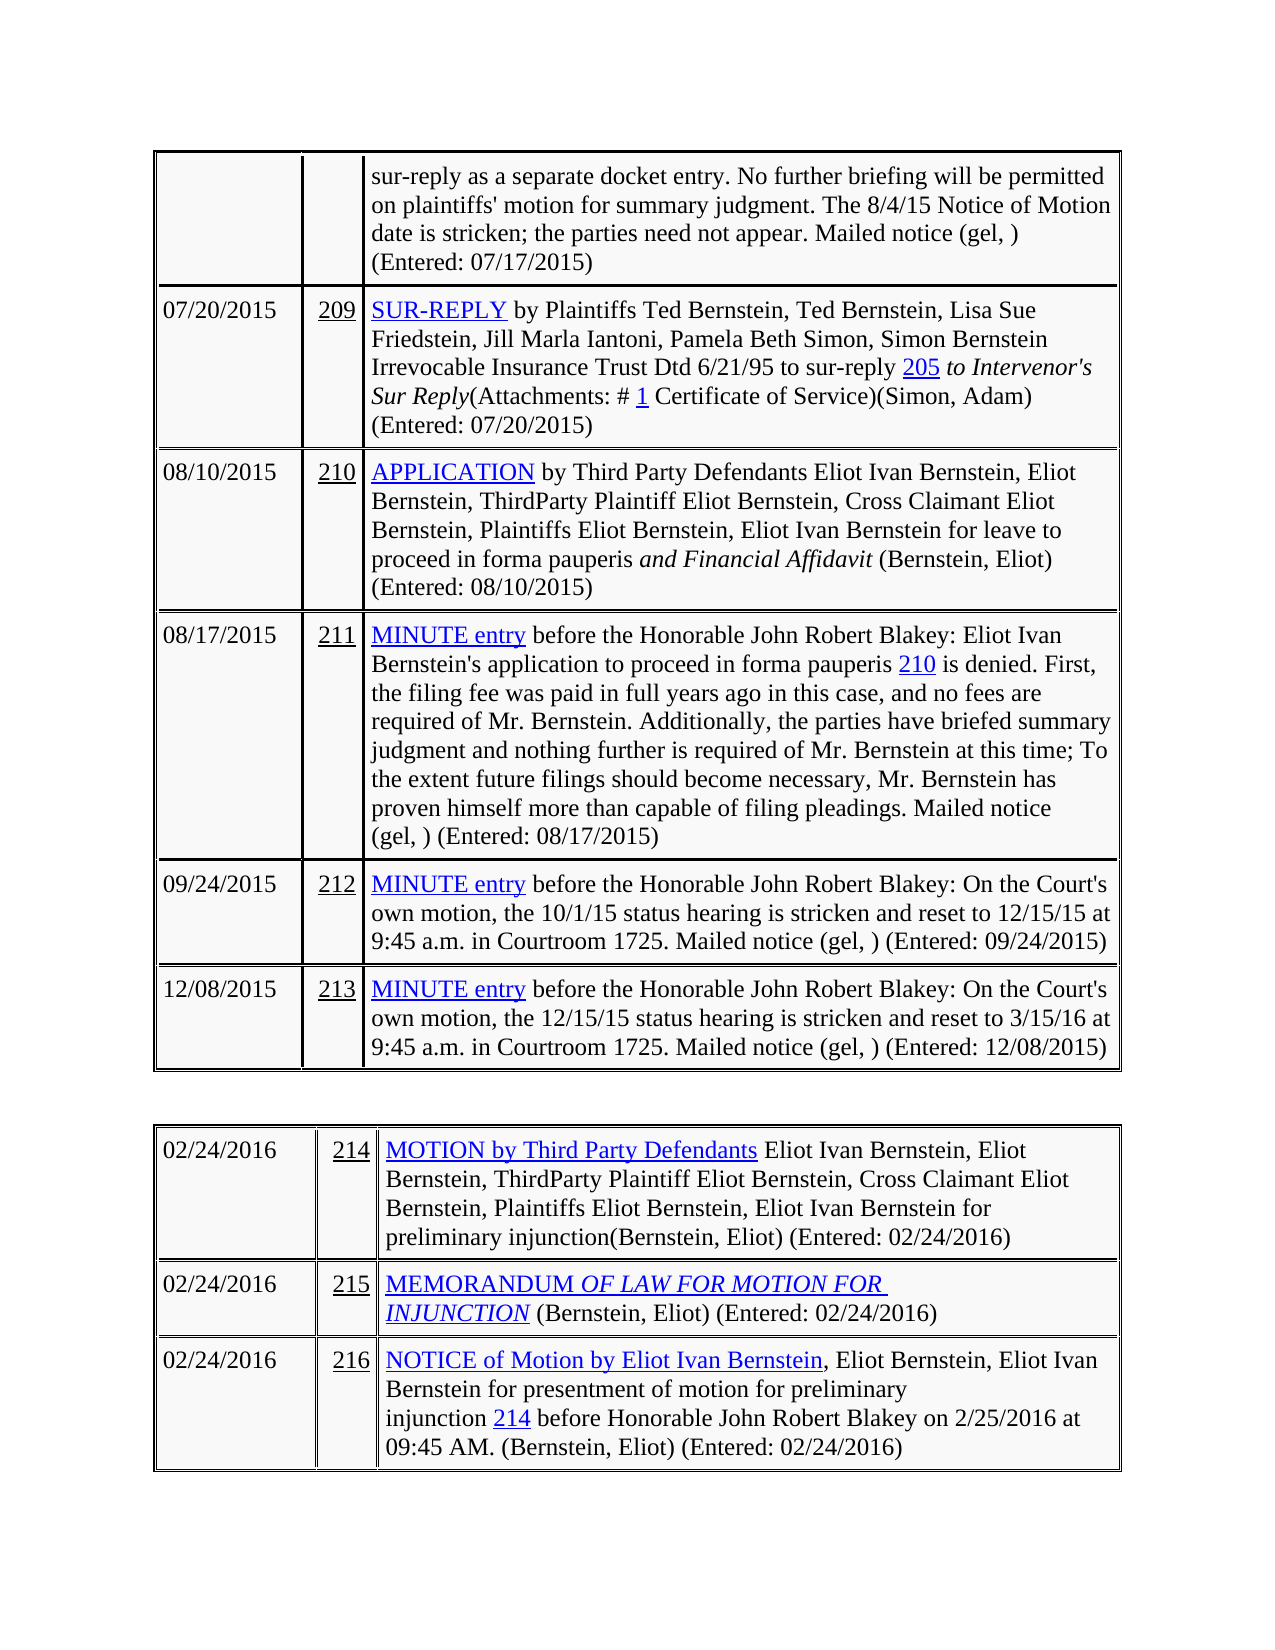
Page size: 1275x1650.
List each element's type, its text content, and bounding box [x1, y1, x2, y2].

table_cell 07/20/2015 [157, 284, 301, 446]
table_cell 208 [302, 153, 363, 284]
table_cell MINUTE entry before the Honorable John Robert Blakey: On the Court's own motion, the 12/15/15 status hearing is stricken and reset to 3/15/16 at 9:45 a.m. in Courtroom 1725. Mailed notice (gel, ) (Entered: 12/08/2015) [363, 963, 1119, 1068]
table_cell MINUTE entry before the Honorable John Robert Blakey: Eliot Ivan Bernstein's application to proceed in forma pauperis 210 is denied. First, the filing fee was paid in full years ago in this case, and no fees are required of Mr. Bernstein. Additionally, the parties have briefed summary judgment and nothing further is required of Mr. Bernstein at this time; To the extent future filings should become necessary, Mr. Bernstein has proven himself more than capable of filing pleadings. Mailed notice (gel, ) (Entered: 08/17/2015) [365, 609, 1119, 858]
table_header 214 [316, 1128, 378, 1258]
table_header 02/24/2016 [157, 1128, 316, 1258]
table_cell 12/08/2015 [157, 963, 302, 1068]
table_header MOTION by Third Party Defendants Eliot Ivan Bernstein, Eliot Bernstein, ThirdParty Plaintiff Eliot Bernstein, Cross Claimant Eliot Bernstein, Plaintiffs Eliot Bernstein, Eliot Ivan Bernstein for preliminary injunction(Bernstein, Eliot) (Entered: 02/24/2016) [378, 1128, 1119, 1258]
table_cell 08/17/2015 [157, 609, 301, 858]
table_cell 209 [304, 287, 362, 446]
table_cell 215 [318, 1262, 376, 1334]
table_cell SUR-REPLY by Plaintiffs Ted Bernstein, Ted Bernstein, Lisa Sue Friedstein, Jill Marla Iantoni, Pamela Beth Simon, Simon Bernstein Irrevocable Insurance Trust Dtd 6/21/95 to sur-reply 205 to Intervenor's Sur Reply(Attachments: # 1 Certificate of Service)(Simon, Adam) (Entered: 07/20/2015) [365, 284, 1119, 446]
table_cell APPLICATION by Third Party Defendants Eliot Ivan Bernstein, Eliot Bernstein, ThirdParty Plaintiff Eliot Bernstein, Cross Claimant Eliot Bernstein, Plaintiffs Eliot Bernstein, Eliot Ivan Bernstein for leave to proceed in forma pauperis and Financial Affidavit (Bernstein, Eliot) (Entered: 08/10/2015) [365, 446, 1119, 609]
table_cell 08/10/2015 [157, 446, 301, 609]
table_cell 211 [304, 613, 362, 858]
table_cell MINUTE entry before the Honorable John Robert Blakey: On the Court's own motion, the 10/1/15 status hearing is stricken and reset to 12/15/15 at 9:45 a.m. in Courtroom 1725. Mailed notice (gel, ) (Entered: 09/24/2015) [365, 858, 1120, 963]
table_cell 210 [304, 450, 362, 609]
table_cell 02/24/2016 [157, 1335, 316, 1468]
table_cell 07/17/2015 [157, 152, 302, 284]
table_cell MEMORANDUM OF LAW FOR MOTION FOR INJUNCTION (Bernstein, Eliot) (Entered: 02/24/2016) [379, 1258, 1119, 1334]
table_cell 212 [304, 861, 362, 963]
table_cell 02/24/2016 [157, 1258, 315, 1334]
table_cell 213 [302, 967, 363, 1068]
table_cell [363, 153, 1119, 284]
table_cell 216 [316, 1338, 378, 1468]
table_cell NOTICE of Motion by Eliot Ivan Bernstein, Eliot Bernstein, Eliot Ivan Bernstein for presentment of motion for preliminary injunction 214 before Honorable John Robert Blakey on 2/25/2016 at 09:45 AM. (Bernstein, Eliot) (Entered: 02/24/2016) [378, 1335, 1119, 1468]
table_cell 09/24/2015 [155, 858, 301, 963]
